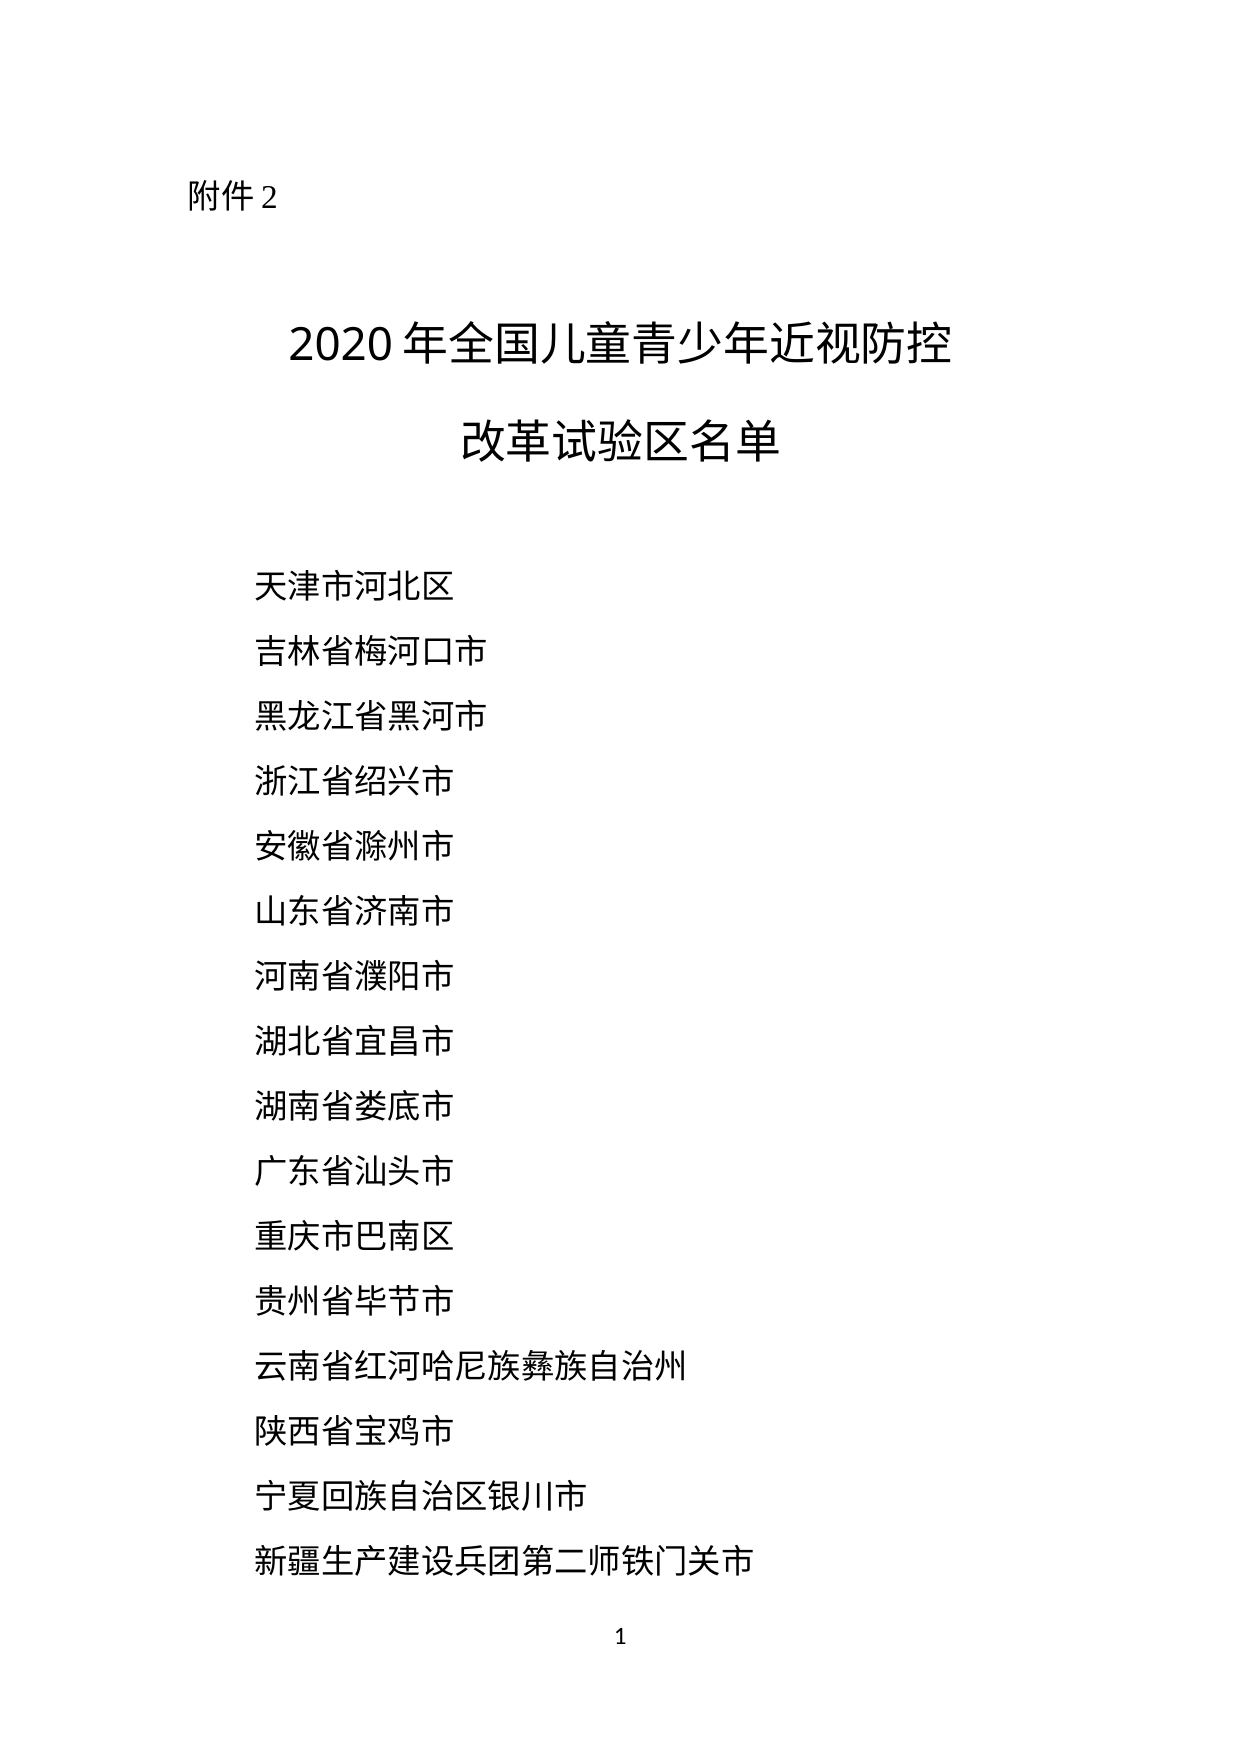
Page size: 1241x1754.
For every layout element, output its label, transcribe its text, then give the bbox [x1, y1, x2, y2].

text 天津市河北区 [187, 552, 1053, 617]
text 黑龙江省黑河市 [187, 682, 1053, 747]
text 附件2 [187, 162, 1053, 227]
text 安徽省滁州市 [187, 812, 1053, 877]
text 湖北省宜昌市 [187, 1007, 1053, 1072]
text 改革试验区名单 [187, 389, 1053, 487]
text 广东省汕头市 [187, 1137, 1053, 1202]
text 宁夏回族自治区银川市 [187, 1462, 1053, 1527]
text 吉林省梅河口市 [187, 617, 1053, 682]
text 重庆市巴南区 [187, 1202, 1053, 1267]
text 陕西省宝鸡市 [187, 1397, 1053, 1462]
text 云南省红河哈尼族彝族自治州 [187, 1332, 1053, 1397]
text 新疆生产建设兵团第二师铁门关市 [187, 1527, 1053, 1592]
text 2020年全国儿童青少年近视防控 [187, 292, 1053, 389]
text 贵州省毕节市 [187, 1267, 1053, 1332]
text 山东省济南市 [187, 877, 1053, 942]
text 浙江省绍兴市 [187, 747, 1053, 812]
text 河南省濮阳市 [187, 942, 1053, 1007]
text 湖南省娄底市 [187, 1072, 1053, 1137]
